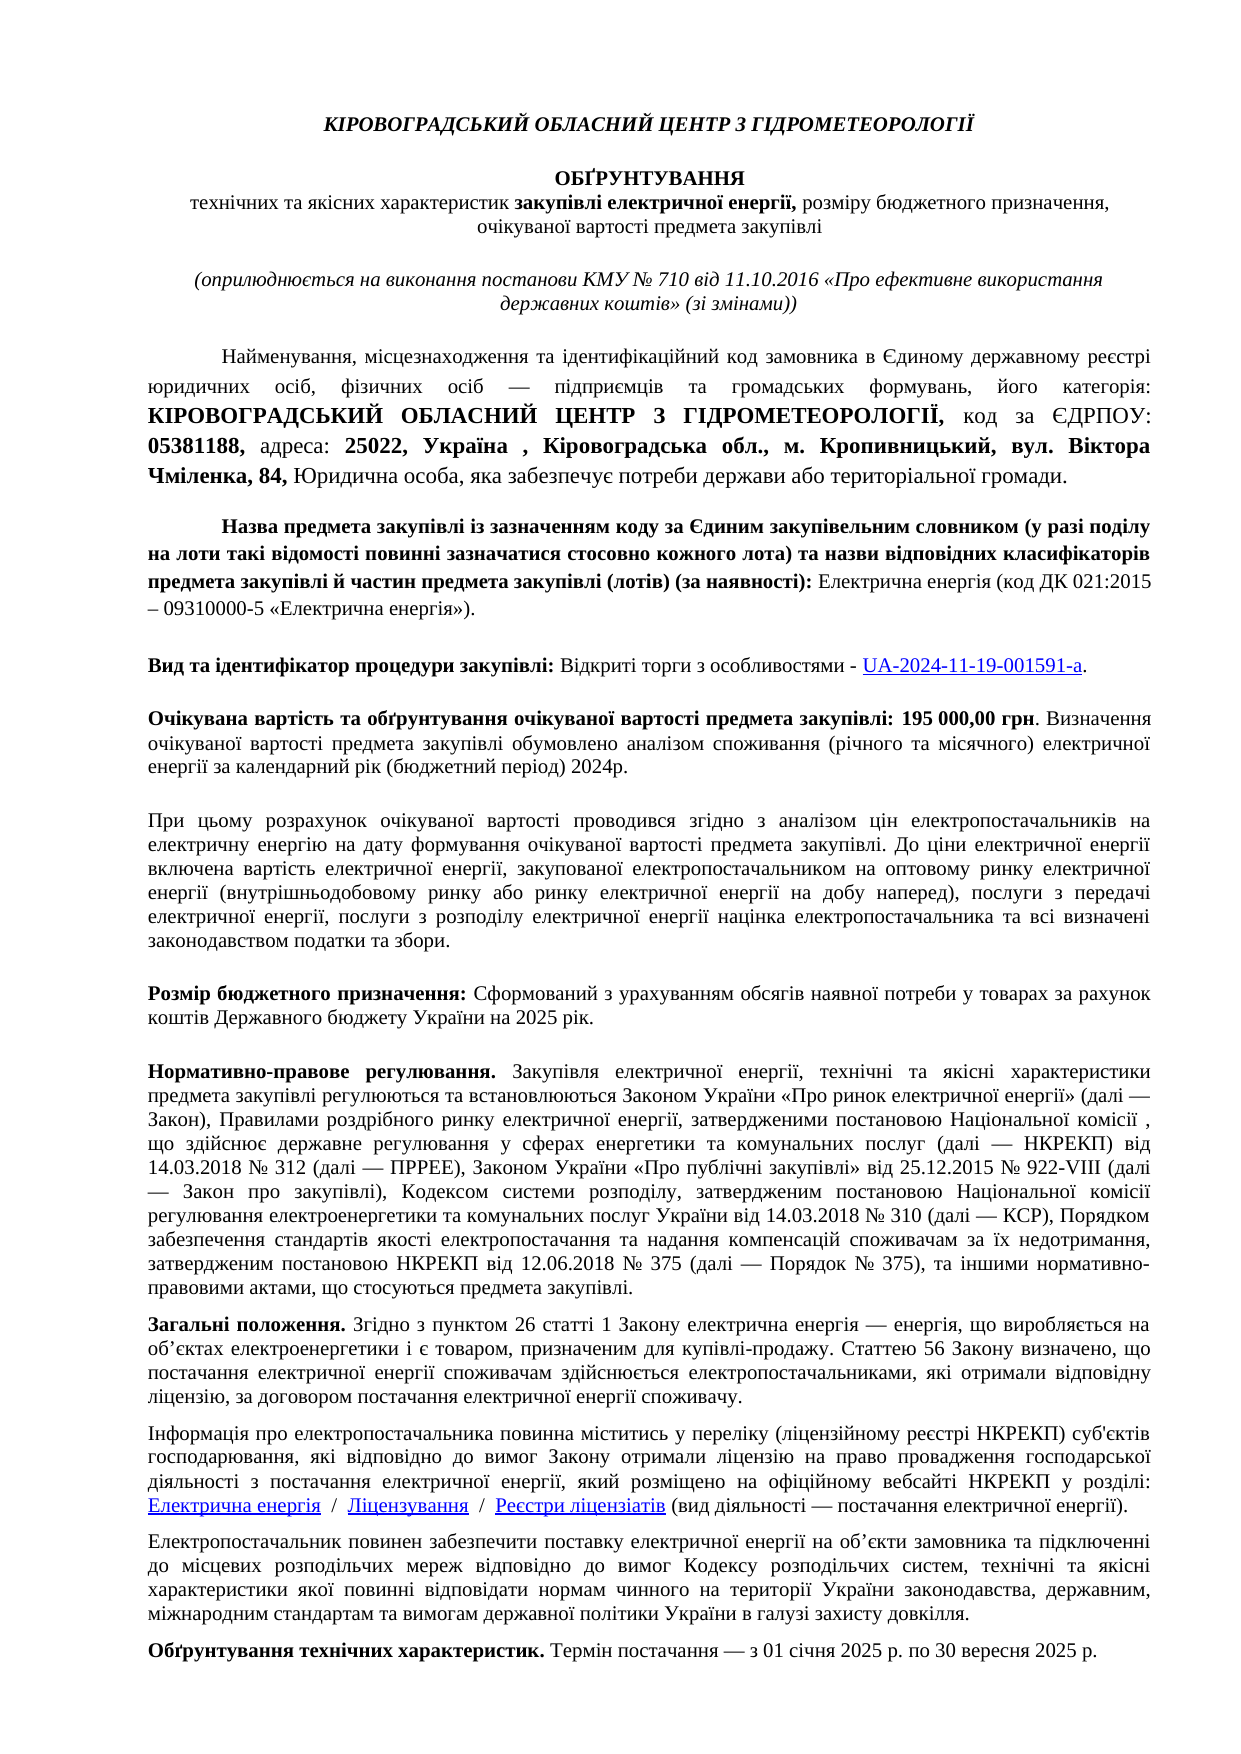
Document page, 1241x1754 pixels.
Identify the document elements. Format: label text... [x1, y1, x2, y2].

text Очікувана вартість та обґрунтування очікуваної вартості предмета закупівлі: 195 000,00 грн. Визначення очікуваної вартості предмета закупівлі обумовлено аналізом споживання (річного та місячного) електричної енергії за календарний рік (бюджетний період) 2024р. [148, 706, 1152, 778]
text Найменування, місцезнаходження та ідентифікаційний код замовника в Єдиному державному реєстрі юридичних осіб, фізичних осіб — підприємців та громадських формувань, його категорія: КІРОВОГРАДСЬКИЙ ОБЛАСНИЙ ЦЕНТР З ГІДРОМЕТЕОРОЛОГІЇ, код за ЄДРПОУ: 05381188, адреса: 25022, Україна , Кіровоградська обл., м. Кропивницький, вул. Віктора Чміленка, 84, Юридична особа, яка забезпечує потреби держави або територіальної громади. [148, 344, 1152, 489]
text Розмір бюджетного призначення: Сформований з урахуванням обсягів наявної потреби у товарах за рахунок коштів Державного бюджету України на 2025 рік. [148, 981, 1152, 1029]
text Назва предмета закупівлі із зазначенням коду за Єдиним закупівельним словником (у разі поділу на лоти такі відомості повинні зазначатися стосовно кожного лота) та назви відповідних класифікаторів предмета закупівлі й частин предмета закупівлі (лотів) (за наявності): Електрична енергія (код ДК 021:2015 – 09310000-5 «Електрична енергія»). [148, 513, 1152, 620]
text Інформація про електропостачальника повинна міститись у переліку (ліцензійному реєстрі НКРЕКП) суб'єктів господарювання, які відповідно до вимог Закону отримали ліцензію на право провадження господарської діяльності з постачання електричної енергії, який розміщено на офіційному вебсайті НКРЕКП у розділі: Електрична енергія / Ліцензування / Реєстри ліцензіатів (вид діяльності — постачання електричної енергії). [148, 1420, 1152, 1517]
text (оприлюднюється на виконання постанови КМУ № 710 від 11.10.2016 «Про ефективне використання державних коштів» (зі змінами)) [148, 267, 1152, 315]
text ОБҐРУНТУВАННЯ [148, 166, 1152, 190]
text Вид та ідентифікатор процедури закупівлі: Відкриті торги з особливостями - UA-2024-11-19-001591-a. [148, 653, 1152, 677]
text КІРОВОГРАДСЬКИЙ ОБЛАСНИЙ ЦЕНТР З ГІДРОМЕТЕОРОЛОГІЇ [148, 112, 1152, 136]
text Загальні положення. Згідно з пунктом 26 статті 1 Закону електрична енергія — енергія, що виробляється на об’єктах електроенергетики і є товаром, призначеним для купівлі-продажу. Статтею 56 Закону визначено, що постачання електричної енергії споживачам здійснюється електропостачальниками, які отримали відповідну ліцензію, за договором постачання електричної енергії споживачу. [148, 1312, 1152, 1408]
text Нормативно-правове регулювання. Закупівля електричної енергії, технічні та якісні характеристики предмета закупівлі регулюються та встановлюються Законом України «Про ринок електричної енергії» (далі — Закон), Правилами роздрібного ринку електричної енергії, затвердженими постановою Національної комісії , що здійснює державне регулювання у сферах енергетики та комунальних послуг (далі — НКРЕКП) від 14.03.2018 № 312 (далі — ПРРЕЕ), Законом України «Про публічні закупівлі» від 25.12.2015 № 922-VIII (далі — Закон про закупівлі), Кодексом системи розподілу, затвердженим постановою Національної комісії регулювання електроенергетики та комунальних послуг України від 14.03.2018 № 310 (далі — КСР), Порядком забезпечення стандартів якості електропостачання та надання компенсацій споживачам за їх недотримання, затвердженим постановою НКРЕКП від 12.06.2018 № 375 (далі — Порядок № 375), та іншими нормативно-правовими актами, що стосуються предмета закупівлі. [148, 1058, 1152, 1299]
text Електропостачальник повинен забезпечити поставку електричної енергії на об’єкти замовника та підключенні до місцевих розподільчих мереж відповідно до вимог Кодексу розподільчих систем, технічні та якісні характеристики якої повинні відповідати нормам чинного на території України законодавства, державним, міжнародним стандартам та вимогам державної політики України в галузі захисту довкілля. [148, 1529, 1152, 1625]
text При цьому розрахунок очікуваної вартості проводився згідно з аналізом цін електропостачальників на електричну енергію на дату формування очікуваної вартості предмета закупівлі. До ціни електричної енергії включена вартість електричної енергії, закупованої електропостачальником на оптовому ринку електричної енергії (внутрішньодобовому ринку або ринку електричної енергії на добу наперед), послуги з передачі електричної енергії, послуги з розподілу електричної енергії націнка електропостачальника та всі визначені законодавством податки та збори. [148, 808, 1152, 952]
text технічних та якісних характеристик закупівлі електричної енергії, розміру бюджетного призначення, очікуваної вартості предмета закупівлі [148, 190, 1152, 238]
text Обґрунтування технічних характеристик. Термін постачання — з 01 січня 2025 р. по 30 вересня 2025 р. [148, 1638, 1152, 1662]
